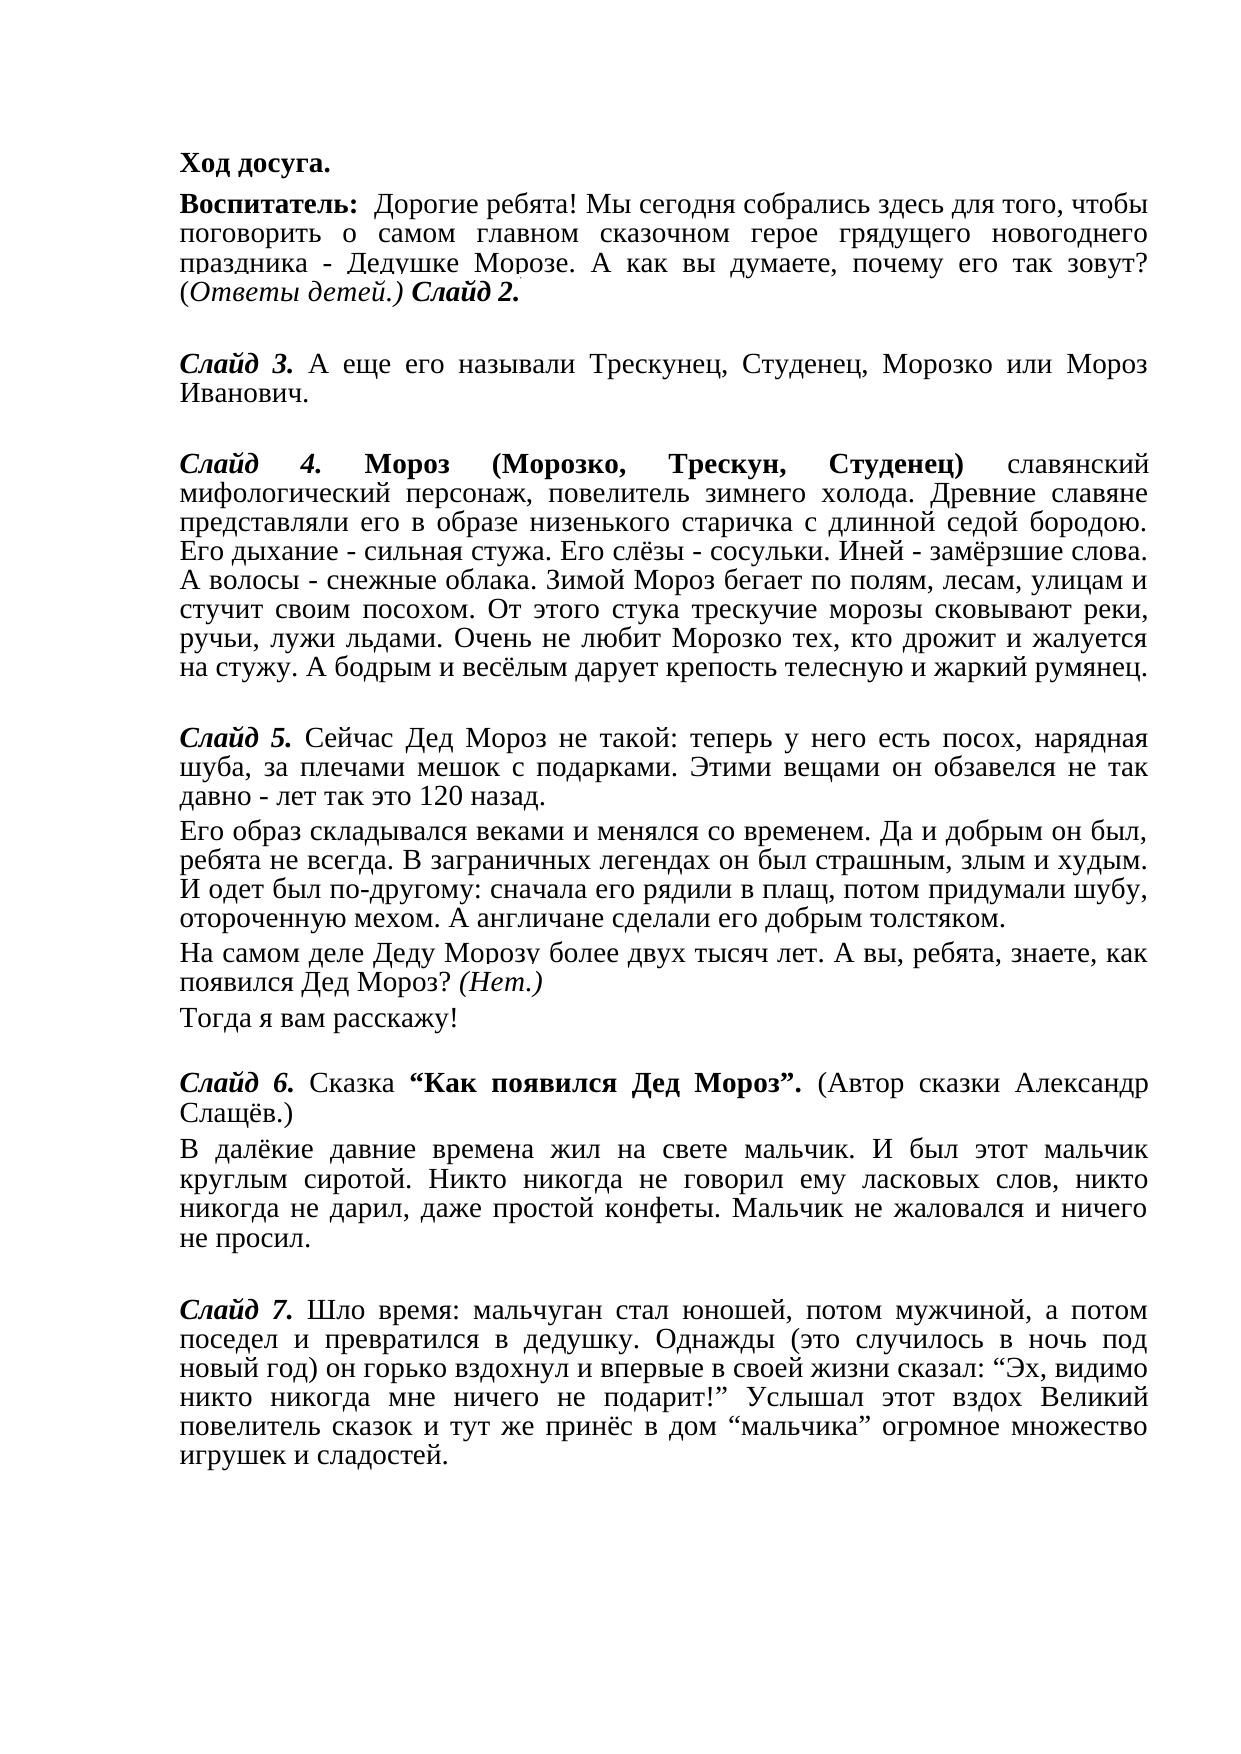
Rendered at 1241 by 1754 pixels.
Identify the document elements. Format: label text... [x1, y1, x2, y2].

text Слайд 3. А еще его называли Трескунец, Студенец, Морозко или Мороз Иванович. [179, 350, 1149, 409]
text В далёкие давние времена жил на свете мальчик. И был этот мальчик круглым сиротой. Никто никогда не говорил ему ласковых слов, никто никогда не дарил, даже простой конфеты. Мальчик не жаловался и ничего не просил. [179, 1135, 1149, 1253]
text Ход досуга. [179, 154, 1152, 177]
text Слайд 5. Сейчас Дед Мороз не такой: теперь у него есть посох, нарядная шуба, за плечами мешок с подарками. Этими вещами он обзавелся не так давно - лет так это 120 назад. [179, 724, 1149, 811]
text Воспитатель: Дорогие ребята! Мы сегодня собрались здесь для того, чтобы поговорить о самом главном сказочном герое грядущего новогоднего праздника - Дедушке Морозе. А как вы думаете, почему его так зовут? (Ответы детей.) Слайд 2. [179, 189, 1149, 307]
text Слайд 6. Сказка “Как появился Дед Мороз”. (Автор сказки Александр Слащёв.) [179, 1069, 1149, 1129]
text Тогда я вам расскажу! [179, 1009, 1152, 1032]
text Слайд 7. Шло время: мальчуган стал юношей, потом мужчиной, а потом поседел и превратился в дедушку. Однажды (это случилось в ночь под новый год) он горько вздохнул и впервые в своей жизни сказал: “Эх, видимо никто никогда мне ничего не подарит!” Услышал этот вздох Великий повелитель сказок и тут же принёс в дом “мальчика” огромное множество игрушек и сладостей. [179, 1296, 1149, 1470]
text На самом деле Деду Морозу более двух тысяч лет. А вы, ребята, знаете, как появился Дед Мороз? (Нет.) [179, 939, 1149, 998]
text Его образ складывался веками и менялся со временем. Да и добрым он был, ребята не всегда. В заграничных легендах он был страшным, злым и худым. И одет был по-другому: сначала его рядили в плащ, потом придумали шубу, отороченную мехом. А англичане сделали его добрым толстяком. [179, 817, 1149, 933]
text Слайд 4. Мороз (Морозко, Трескун, Студенец) славянский мифологический персонаж, повелитель зимнего холода. Древние славяне представляли его в образе низенького старичка с длинной седой бородою. Его дыхание - сильная стужа. Его слёзы - сосульки. Иней - замёрзшие слова. А волосы - снежные облака. Зимой Мороз бегает по полям, лесам, улицам и стучит своим посохом. От этого стука трескучие морозы сковывают реки, ручьи, лужи льдами. Очень не любит Морозко тех, кто дрожит и жалуется на стужу. А бодрым и весёлым дарует крепость телесную и жаркий румянец. [179, 451, 1149, 682]
